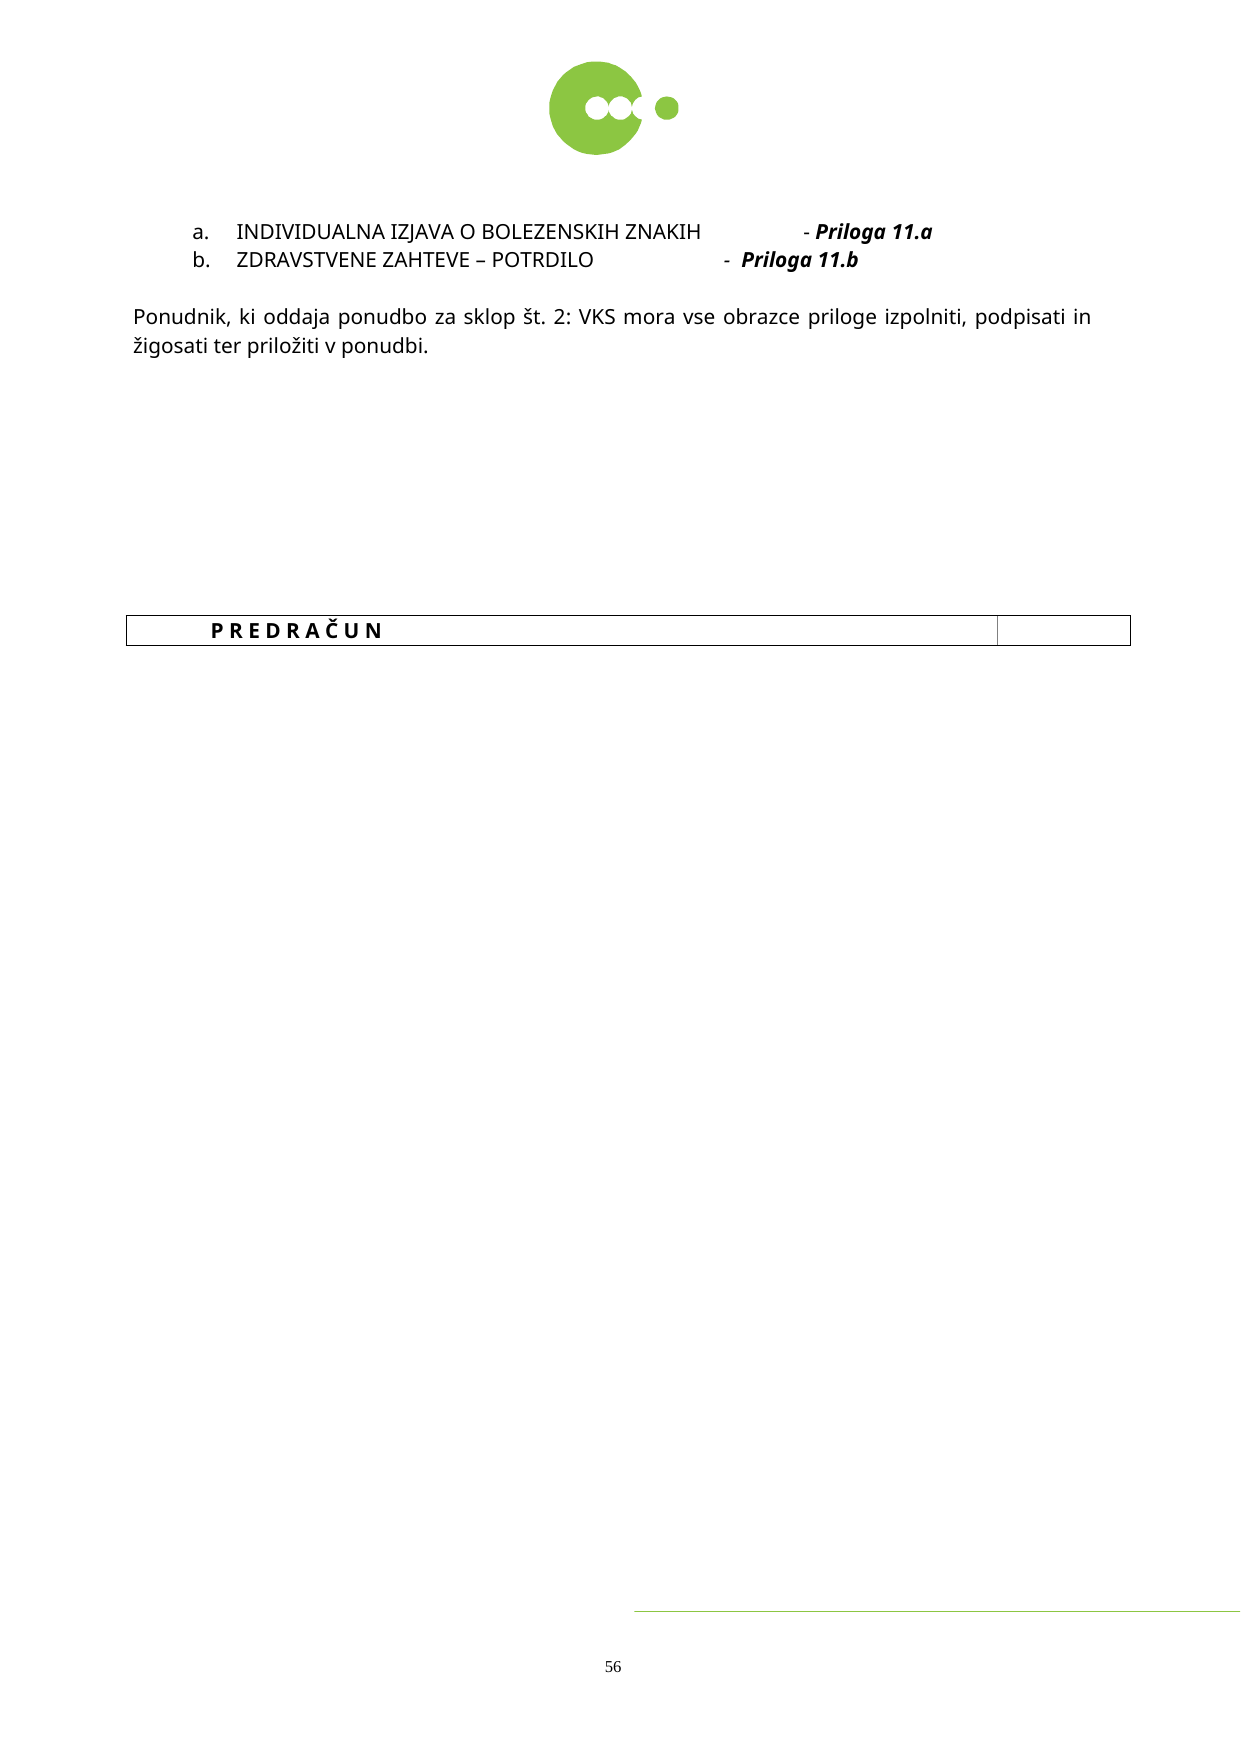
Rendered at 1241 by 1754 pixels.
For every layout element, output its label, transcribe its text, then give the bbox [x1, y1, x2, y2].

text Ponudnik, ki oddaja ponudbo za sklop št. 2: VKS mora vse obrazce priloge izpolniti, podpisati in žigosati ter priložiti v ponudbi. [133, 302, 1093, 359]
list INDIVIDUALNA IZJAVA O BOLEZENSKIH ZNAKIH - Priloga 11.a [192, 217, 1093, 246]
table_header [1086, 616, 1130, 645]
table_header [998, 616, 1086, 645]
table_header [127, 616, 203, 645]
list ZDRAVSTVENE ZAHTEVE – POTRDILO - Priloga 11.b [192, 246, 1093, 274]
table_header P R E D R A Č U N [203, 616, 997, 645]
